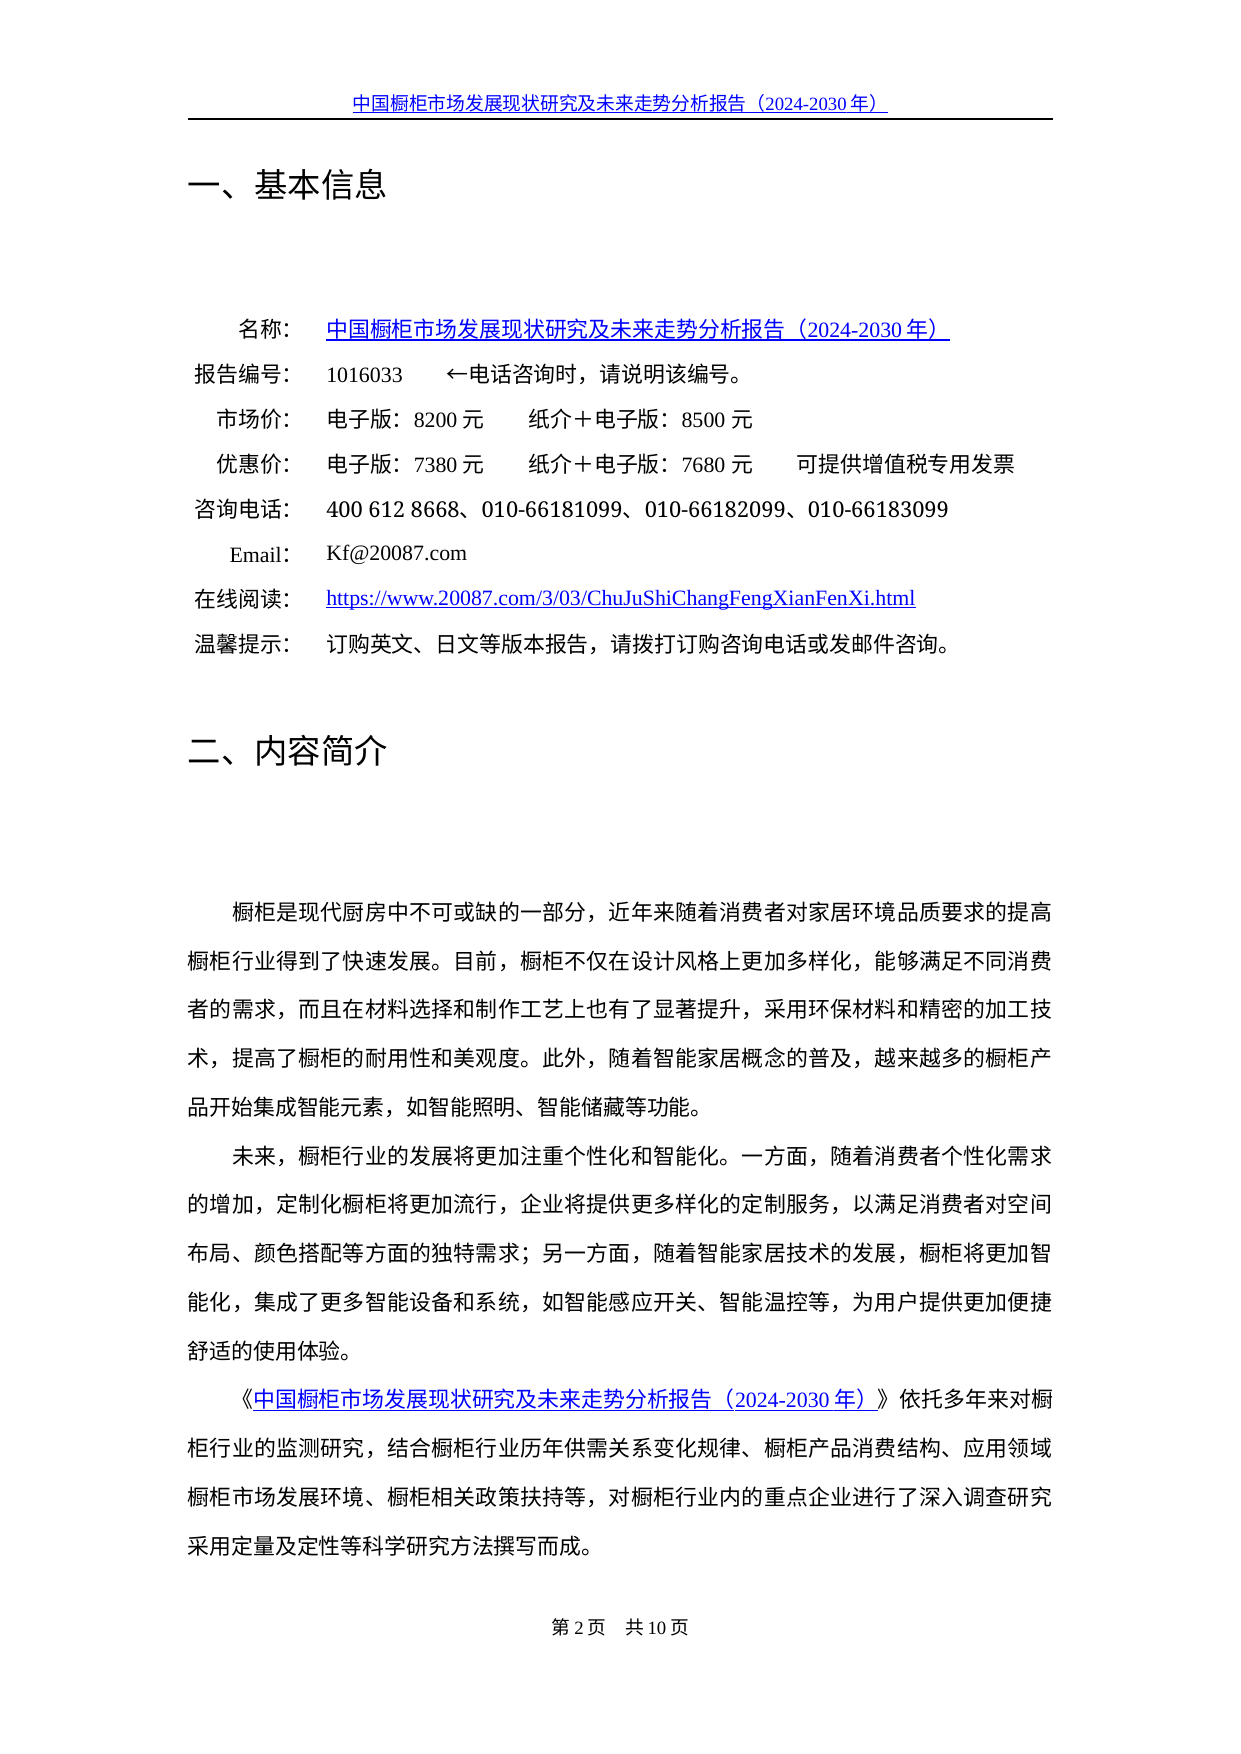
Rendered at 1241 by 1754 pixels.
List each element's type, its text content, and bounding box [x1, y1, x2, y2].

table_cell 市场价： [167, 402, 315, 447]
table_header 中国橱柜市场发展现状研究及未来走势分析报告（2024-2030年） [315, 312, 1073, 357]
table_cell Kf@20087.com [315, 537, 1073, 582]
table_cell 温馨提示： [167, 627, 315, 672]
table_cell 电子版：8200 元 纸介＋电子版：8500 元 [315, 402, 1073, 447]
table_cell 电子版：7380 元 纸介＋电子版：7680 元 可提供增值税专用发票 [315, 447, 1073, 492]
title 一、基本信息 [187, 150, 1053, 215]
table_cell 1016033 ←电话咨询时，请说明该编号。 [315, 357, 1073, 402]
title 二、内容简介 [187, 717, 1053, 782]
table_cell 400 612 8668、010-66181099、010-66182099、010-66183099 [315, 492, 1073, 537]
table_cell 报告编号： [167, 357, 315, 402]
table_header 名称： [167, 312, 315, 357]
table_cell 咨询电话： [167, 492, 315, 537]
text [187, 894, 1053, 1561]
table_cell 订购英文、日文等版本报告，请拨打订购咨询电话或发邮件咨询。 [315, 627, 1073, 672]
table_cell [315, 582, 1073, 627]
table_cell 优惠价： [167, 447, 315, 492]
table_cell Email： [167, 537, 315, 582]
table_cell 在线阅读： [167, 582, 315, 627]
